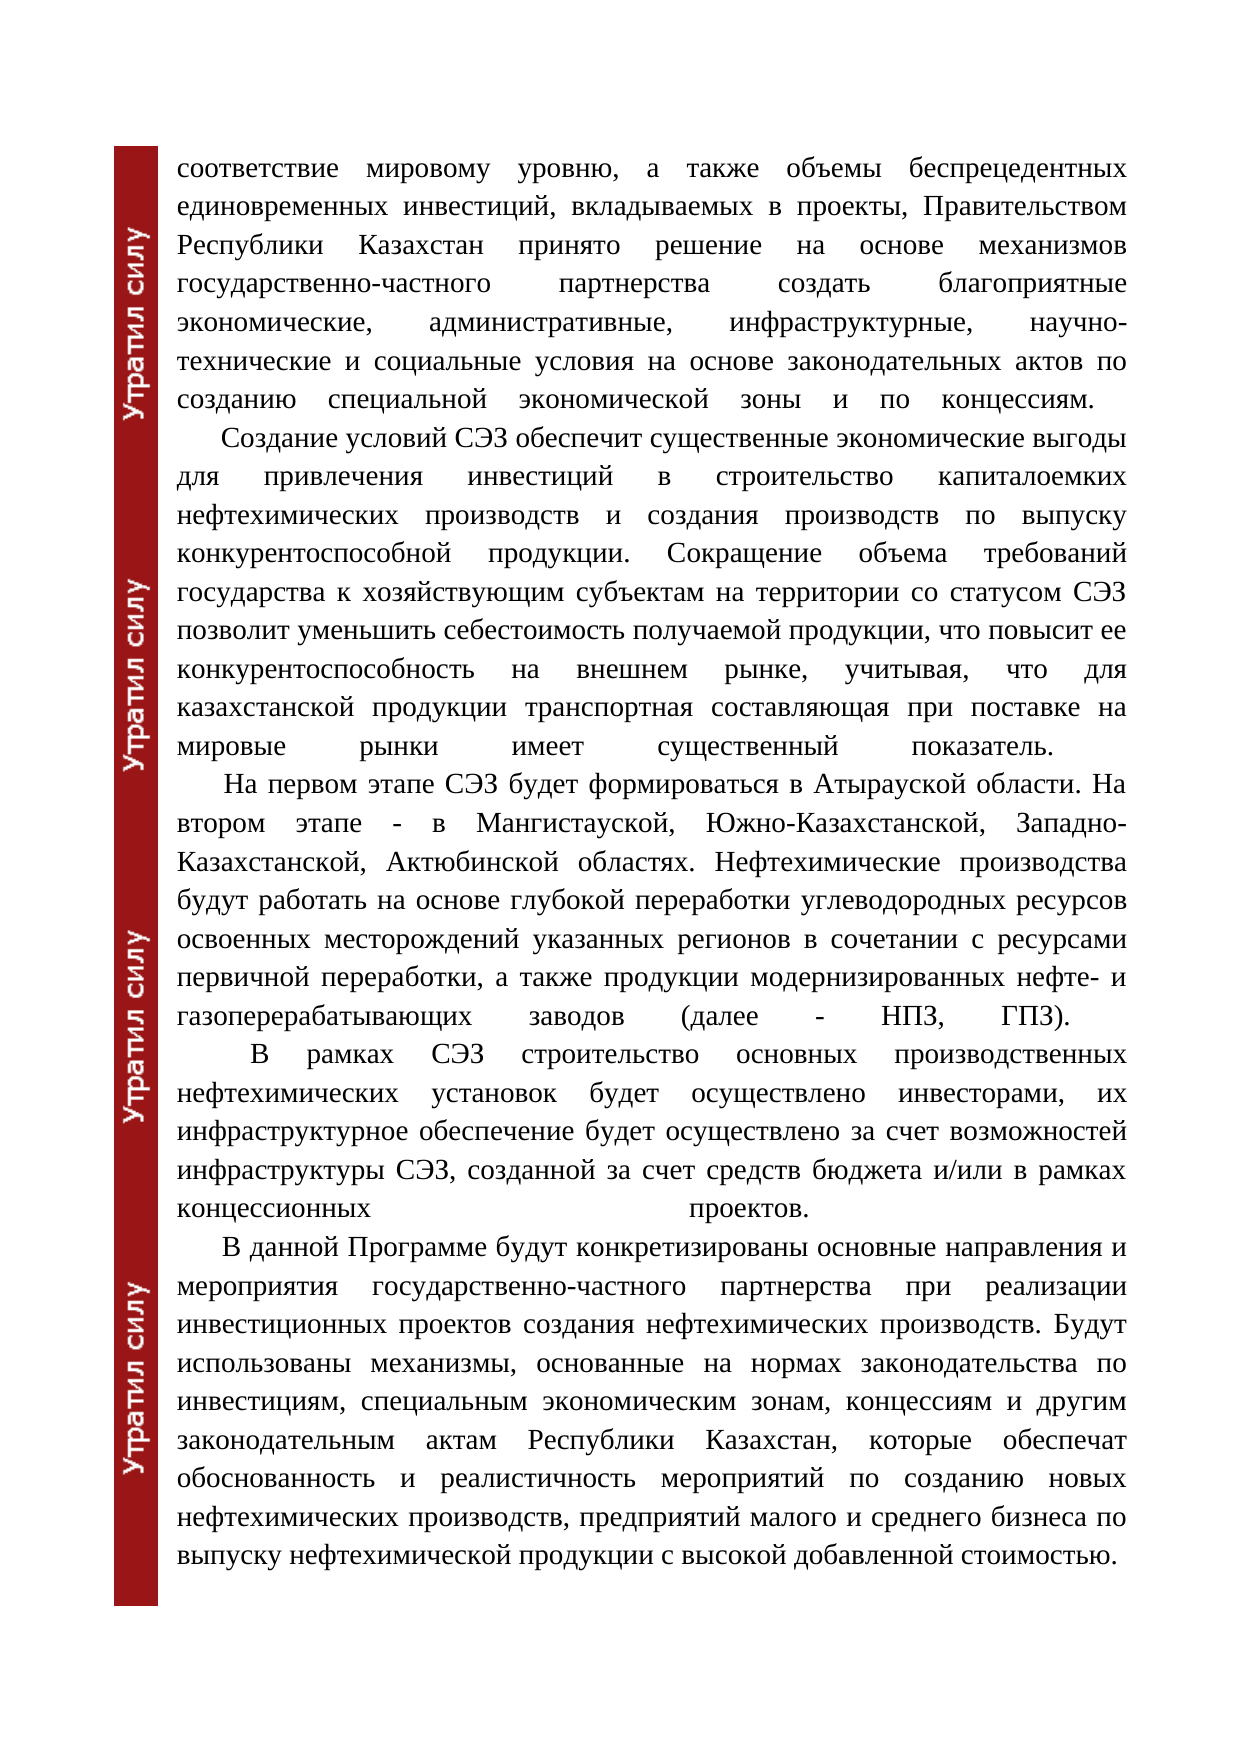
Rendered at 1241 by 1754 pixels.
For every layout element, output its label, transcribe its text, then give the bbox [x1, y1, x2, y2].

picture [114, 1571, 158, 1606]
picture [114, 146, 158, 150]
